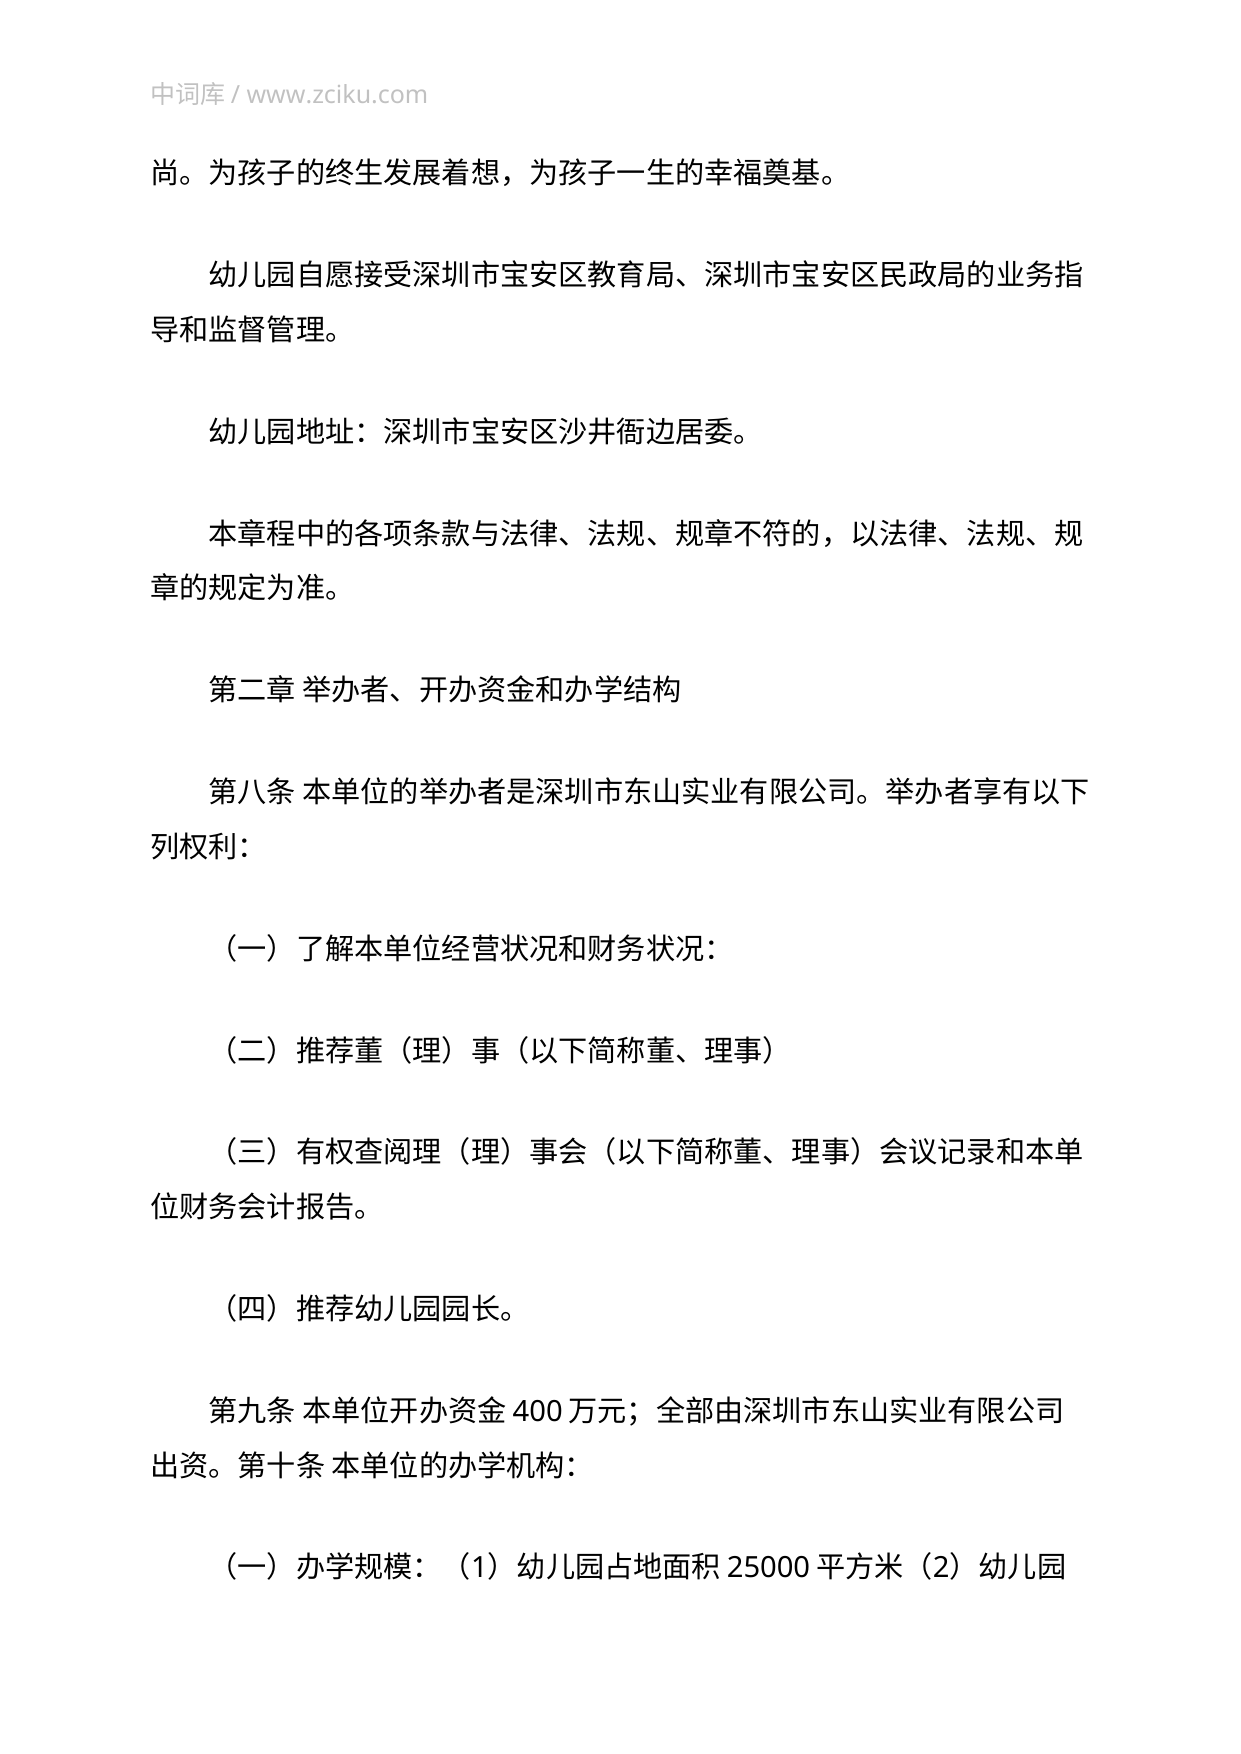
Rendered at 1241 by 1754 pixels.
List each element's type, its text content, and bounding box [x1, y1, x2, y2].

text 第九条 本单位开办资金400万元；全部由深圳市东山实业有限公司出资。第十条 本单位的办学机构： [150, 1387, 1090, 1484]
text 第二章 举办者、开办资金和办学结构 [150, 667, 1090, 709]
text （四）推荐幼儿园园长。 [150, 1286, 1090, 1328]
text （三）有权查阅理（理）事会（以下简称董、理事）会议记录和本单位财务会计报告。 [150, 1129, 1090, 1226]
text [150, 1544, 1090, 1586]
text 幼儿园自愿接受深圳市宝安区教育局、深圳市宝安区民政局的业务指导和监督管理。 [150, 252, 1090, 349]
text 幼儿园地址：深圳市宝安区沙井衙边居委。 [150, 408, 1090, 451]
text 本章程中的各项条款与法律、法规、规章不符的，以法律、法规、规章的规定为准。 [150, 510, 1090, 607]
text （二）推荐董（理）事（以下简称董、理事） [150, 1027, 1090, 1069]
text 第八条 本单位的举办者是深圳市东山实业有限公司。举办者享有以下列权利： [150, 769, 1090, 866]
text （一）了解本单位经营状况和财务状况： [150, 925, 1090, 968]
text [150, 150, 1090, 192]
